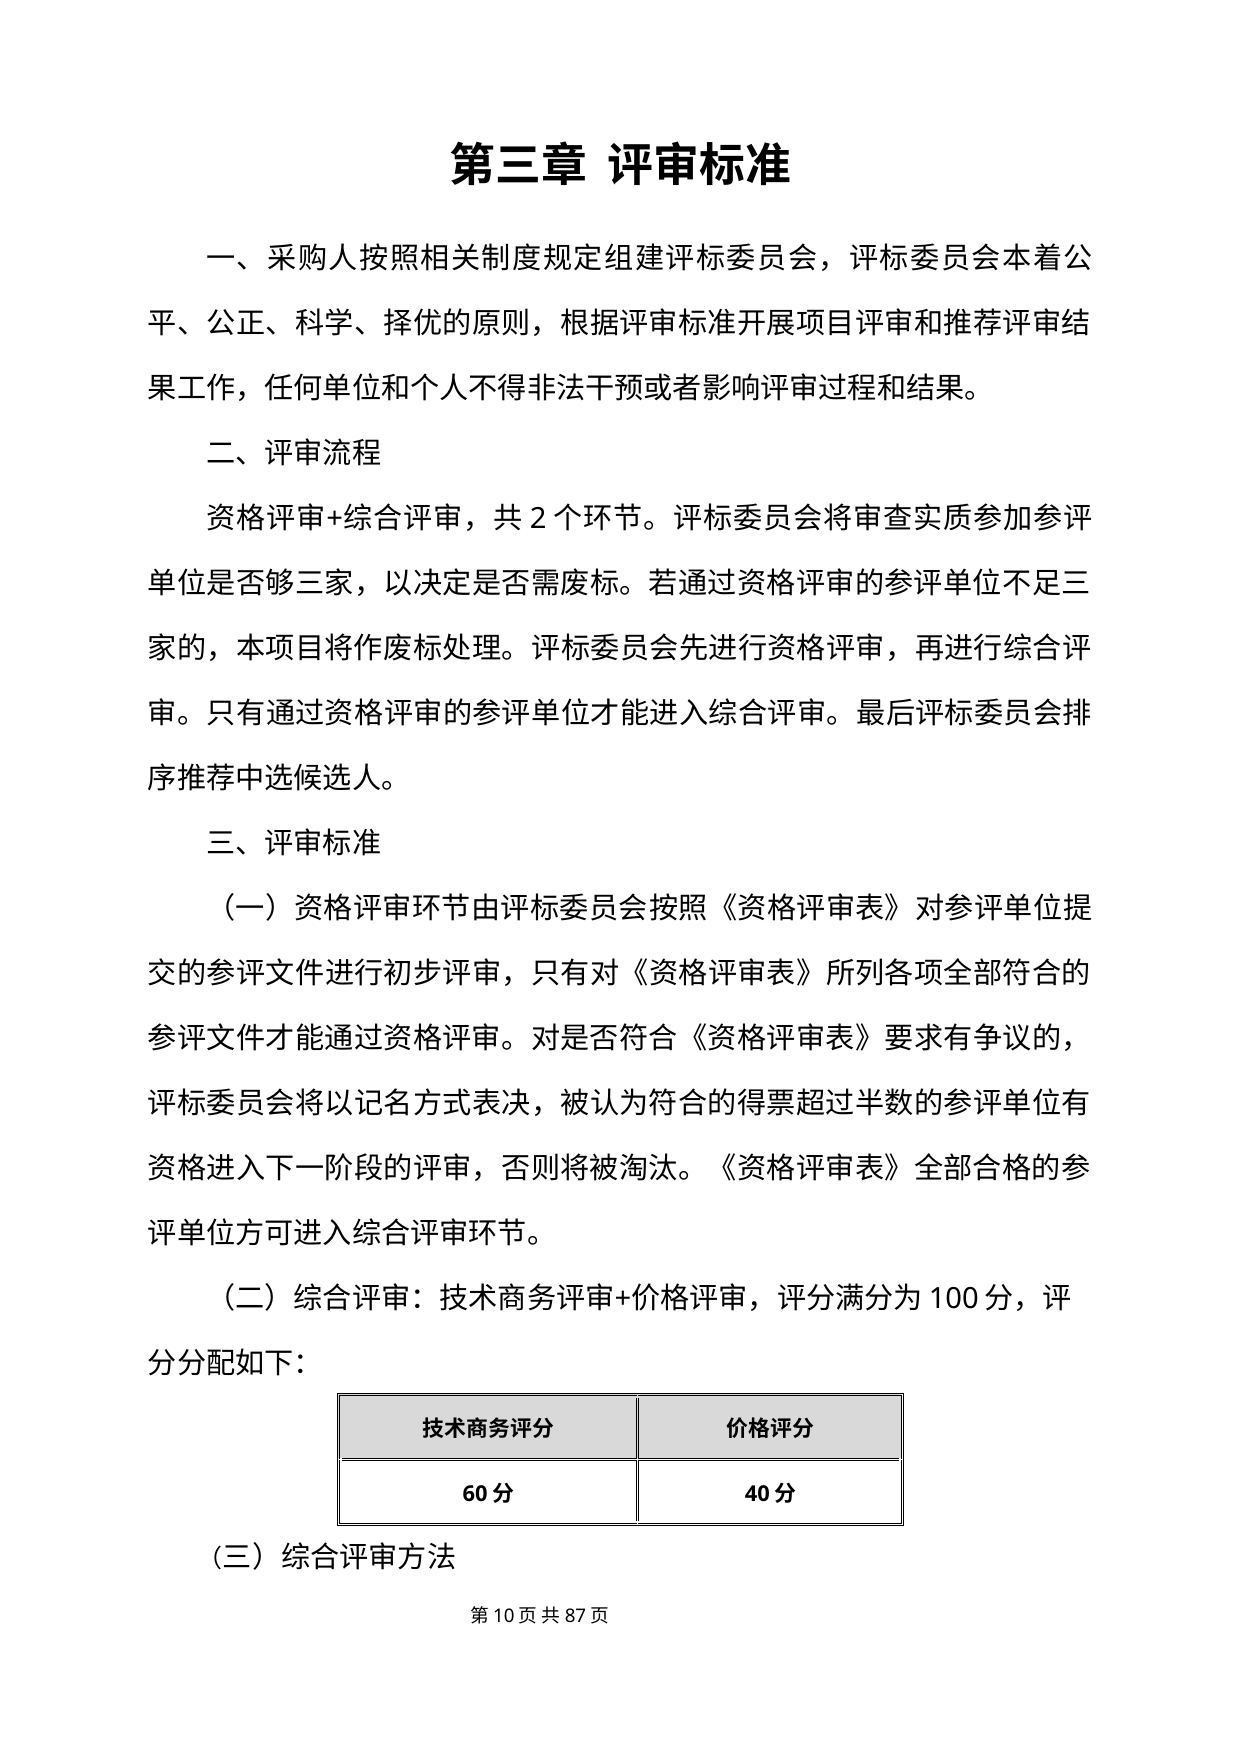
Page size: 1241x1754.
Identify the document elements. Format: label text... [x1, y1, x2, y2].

text 第三章 评审标准 [148, 128, 1093, 194]
text 资格评审+综合评审，共2个环节。评标委员会将审查实质参加参评单位是否够三家，以决定是否需废标。若通过资格评审的参评单位不足三家的，本项目将作废标处理。评标委员会先进行资格评审，再进行综合评审。只有通过资格评审的参评单位才能进入综合评审。最后评标委员会排序推荐中选候选人。 [148, 483, 1093, 808]
text 二、评审流程 [148, 418, 1093, 483]
text （三）综合评审方法 [148, 1526, 1093, 1578]
text 一、采购人按照相关制度规定组建评标委员会，评标委员会本着公平、公正、科学、择优的原则，根据评审标准开展项目评审和推荐评审结果工作，任何单位和个人不得非法干预或者影响评审过程和结果。 [148, 223, 1093, 418]
text 三、评审标准 [148, 808, 1093, 873]
table_cell 60分 [338, 1458, 638, 1523]
table_cell 40分 [638, 1458, 902, 1523]
text （一）资格评审环节由评标委员会按照《资格评审表》对参评单位提交的参评文件进行初步评审，只有对《资格评审表》所列各项全部符合的参评文件才能通过资格评审。对是否符合《资格评审表》要求有争议的，评标委员会将以记名方式表决，被认为符合的得票超过半数的参评单位有资格进入下一阶段的评审，否则将被淘汰。《资格评审表》全部合格的参评单位方可进入综合评审环节。 [148, 873, 1093, 1263]
table_header 价格评分 [638, 1396, 901, 1458]
table_header 技术商务评分 [338, 1394, 638, 1458]
text （二）综合评审：技术商务评审+价格评审，评分满分为100分，评分分配如下： [148, 1263, 1093, 1393]
